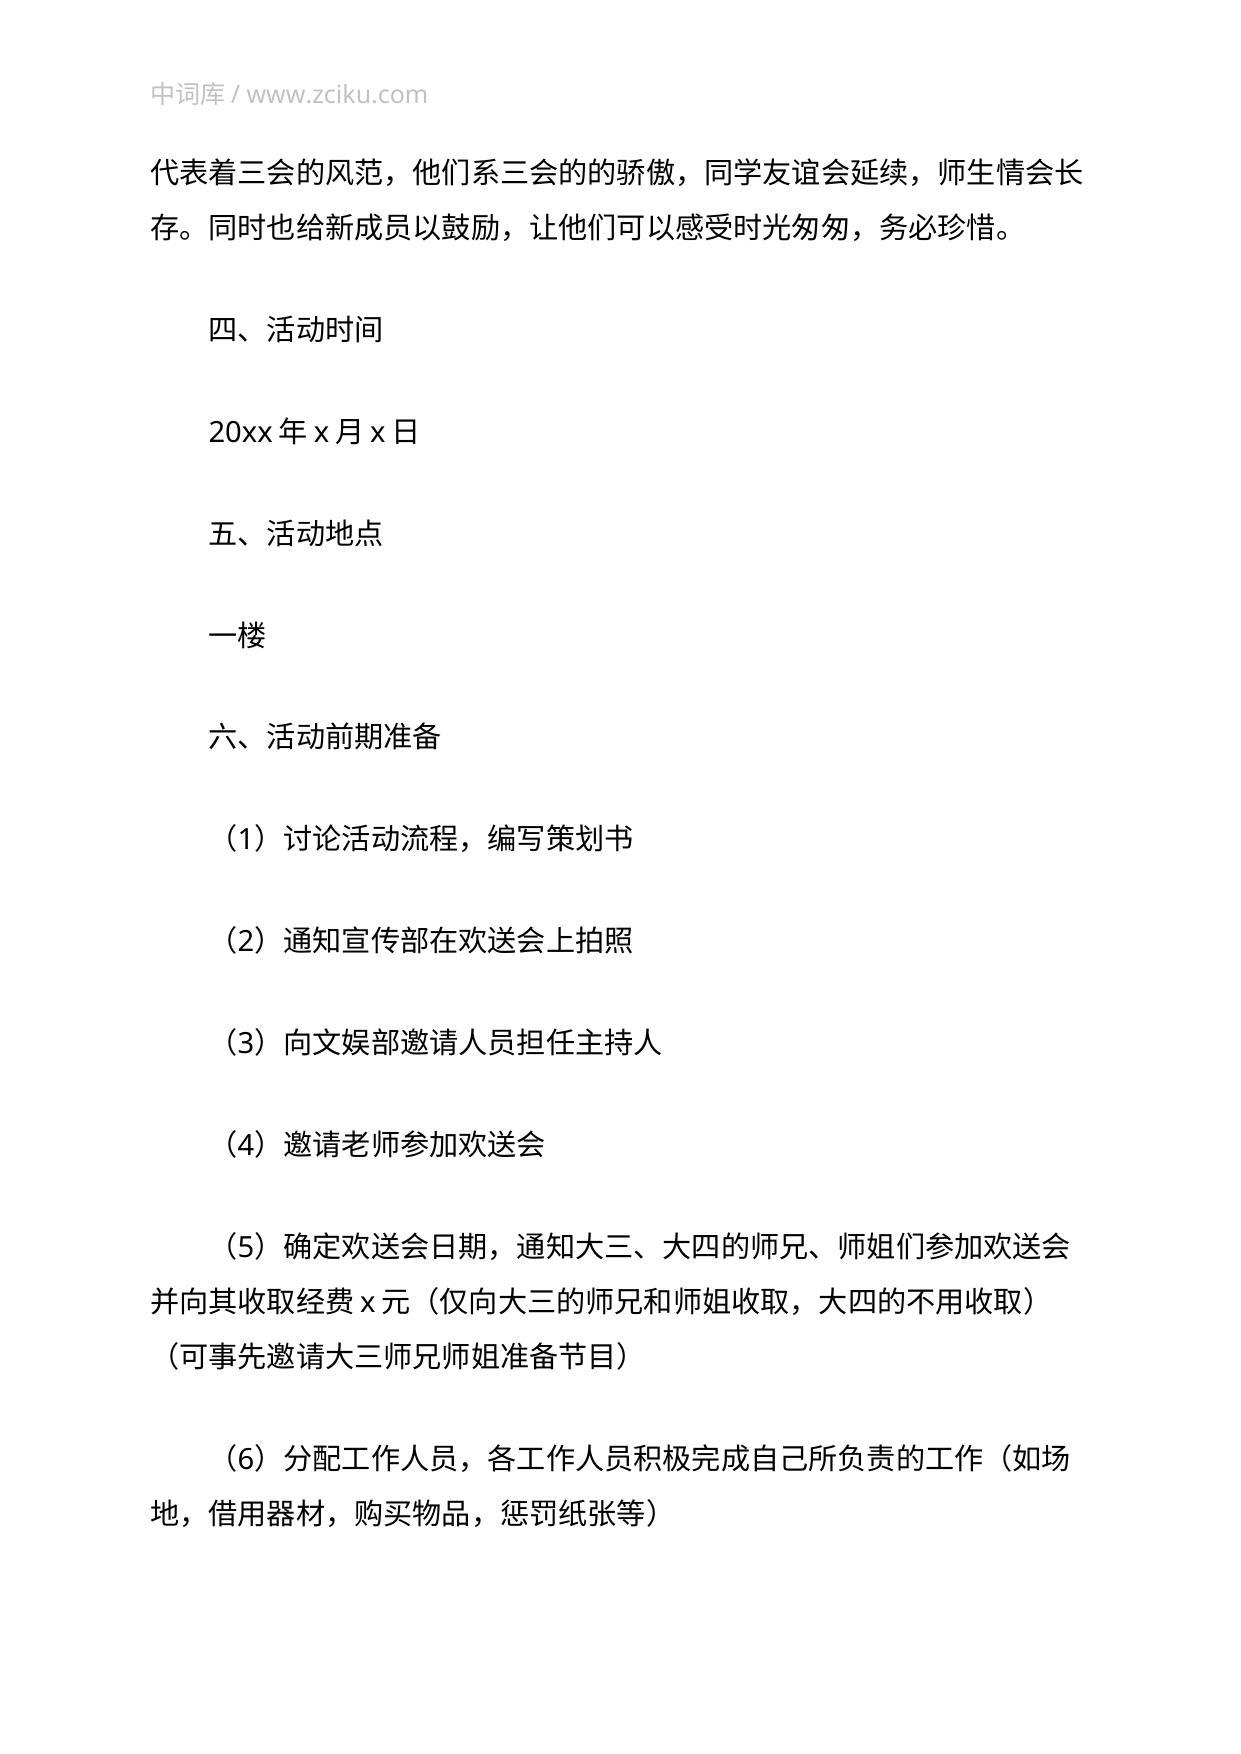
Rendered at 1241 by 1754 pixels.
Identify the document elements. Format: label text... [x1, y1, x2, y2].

text 五、活动地点 [150, 510, 1090, 553]
text （4）邀请老师参加欢送会 [150, 1122, 1090, 1164]
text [150, 150, 1090, 247]
text 一楼 [150, 612, 1090, 654]
text （6）分配工作人员，各工作人员积极完成自己所负责的工作（如场地，借用器材，购买物品，惩罚纸张等） [150, 1435, 1090, 1533]
text （5）确定欢送会日期，通知大三、大四的师兄、师姐们参加欢送会并向其收取经费x元（仅向大三的师兄和师姐收取，大四的不用收取）（可事先邀请大三师兄师姐准备节目） [150, 1224, 1090, 1376]
text 四、活动时间 [150, 307, 1090, 349]
text （1）讨论活动流程，编写策划书 [150, 816, 1090, 858]
text （3）向文娱部邀请人员担任主持人 [150, 1020, 1090, 1062]
text 20xx年x月x日 [150, 408, 1090, 451]
text 六、活动前期准备 [150, 714, 1090, 756]
text （2）通知宣传部在欢送会上拍照 [150, 918, 1090, 960]
